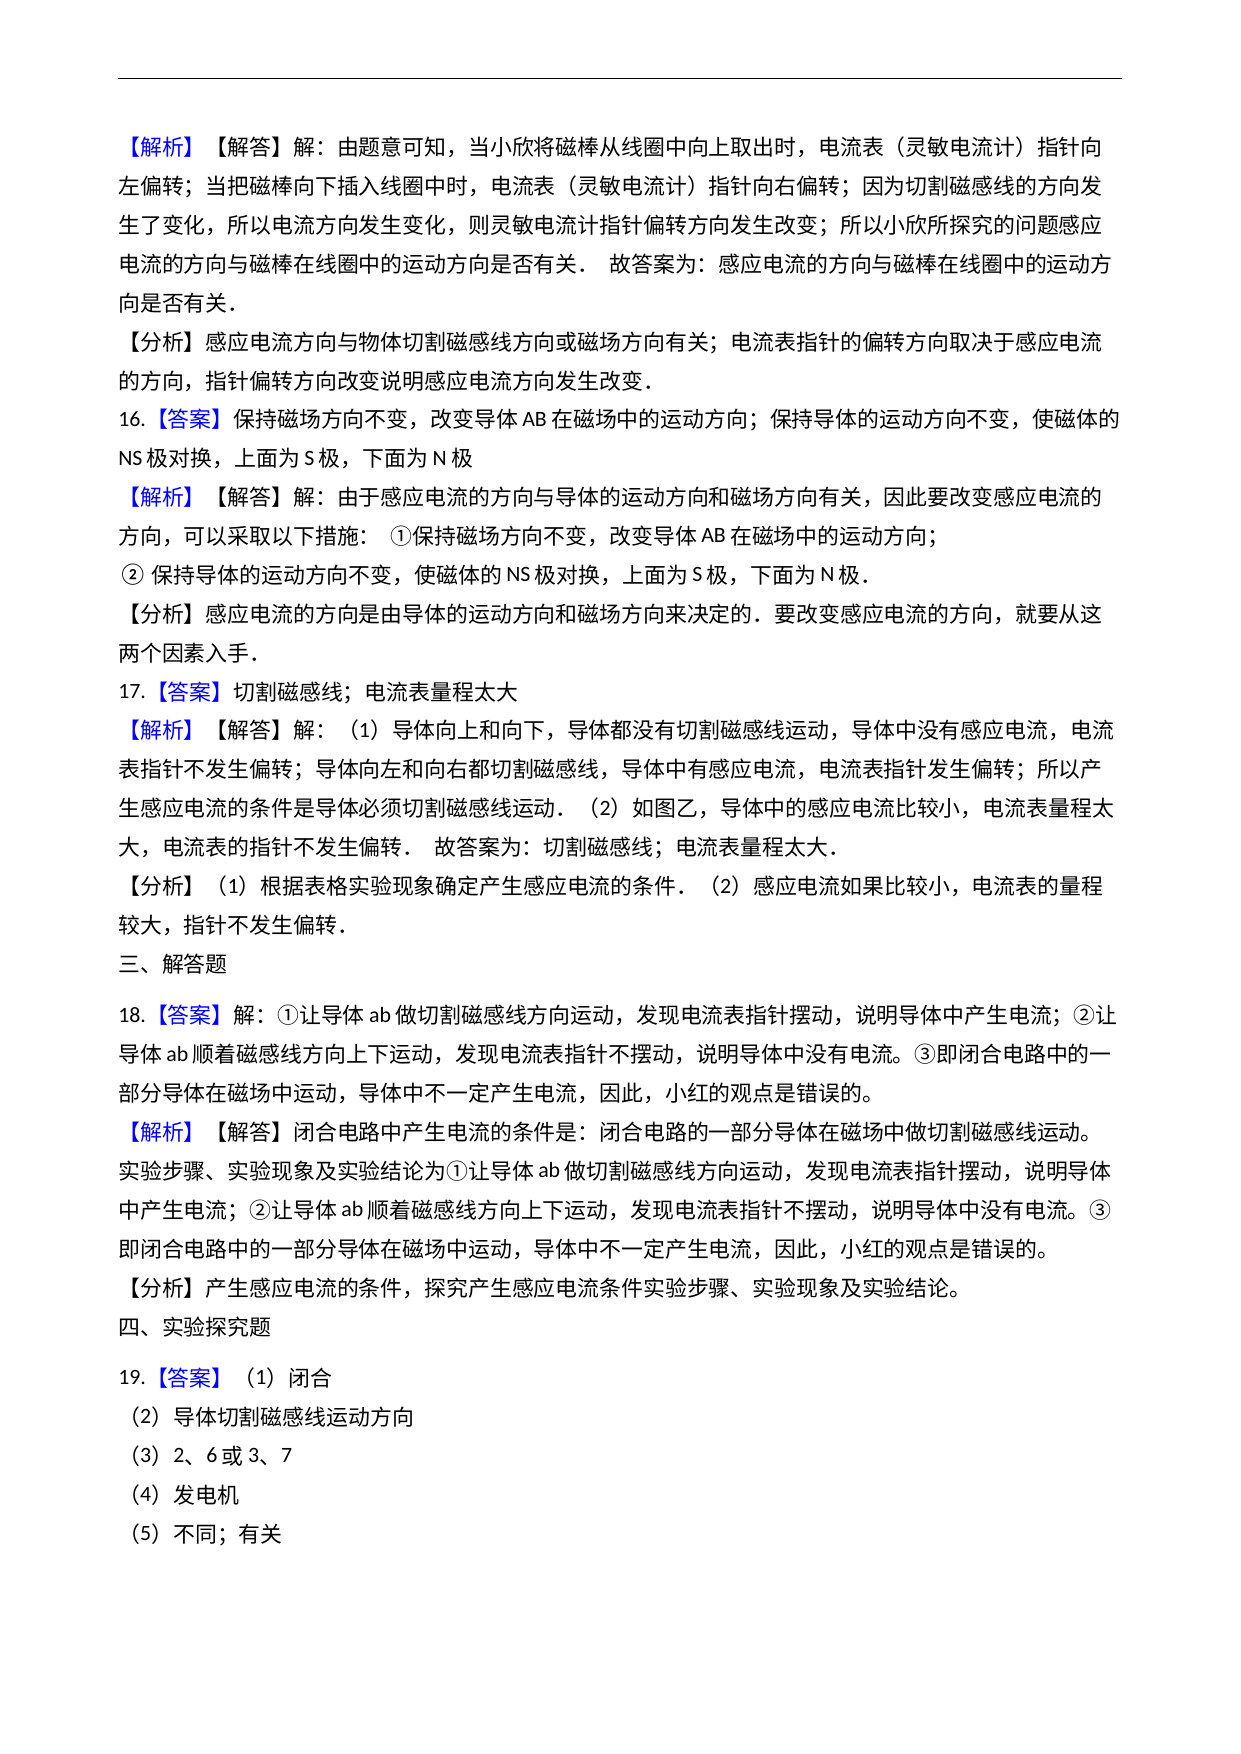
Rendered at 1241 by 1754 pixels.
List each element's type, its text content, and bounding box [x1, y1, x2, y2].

text 18.【答案】解：①让导体ab做切割磁感线方向运动，发现电流表指针摆动，说明导体中产生电流；②让导体ab顺着磁感线方向上下运动，发现电流表指针不摆动，说明导体中没有电流。③即闭合电路中的一部分导体在磁场中运动，导体中不一定产生电流，因此，小红的观点是错误的。 [118, 998, 1122, 1108]
text 16.【答案】保持磁场方向不变，改变导体AB在磁场中的运动方向；保持导体的运动方向不变，使磁体的NS极对换，上面为S极，下面为N极 [118, 402, 1122, 473]
text 19.【答案】（1）闭合 （2）导体切割磁感线运动方向 （3）2、6或3、7 （4）发电机 （5）不同；有关 [118, 1360, 1122, 1549]
text 四、实验探究题 [118, 1309, 1122, 1342]
text 17.【答案】切割磁感线；电流表量程太大 [118, 674, 1122, 707]
text 【解析】【解答】解：由于感应电流的方向与导体的运动方向和磁场方向有关，因此要改变感应电流的方向，可以采取以下措施： ①保持磁场方向不变，改变导体AB在磁场中的运动方向； ②保持导体的运动方向不变，使磁体的NS极对换，上面为S极，下面为N极． 【分析】感应电流的方向是由导体的运动方向和磁场方向来决定的．要改变感应电流的方向，就要从这两个因素入手． [118, 480, 1122, 668]
text 【解析】【解答】解：（1）导体向上和向下，导体都没有切割磁感线运动，导体中没有感应电流，电流表指针不发生偏转；导体向左和向右都切割磁感线，导体中有感应电流，电流表指针发生偏转；所以产生感应电流的条件是导体必须切割磁感线运动．（2）如图乙，导体中的感应电流比较小，电流表量程太大，电流表的指针不发生偏转． 故答案为：切割磁感线；电流表量程太大． 【分析】（1）根据表格实验现象确定产生感应电流的条件．（2）感应电流如果比较小，电流表的量程较大，指针不发生偏转． [118, 713, 1122, 940]
text 【解析】【解答】闭合电路中产生电流的条件是：闭合电路的一部分导体在磁场中做切割磁感线运动。实验步骤、实验现象及实验结论为①让导体ab做切割磁感线方向运动，发现电流表指针摆动，说明导体中产生电流；②让导体ab顺着磁感线方向上下运动，发现电流表指针不摆动，说明导体中没有电流。③即闭合电路中的一部分导体在磁场中运动，导体中不一定产生电流，因此，小红的观点是错误的。 【分析】产生感应电流的条件，探究产生感应电流条件实验步骤、实验现象及实验结论。 [118, 1114, 1122, 1303]
text 【解析】【解答】解：由题意可知，当小欣将磁棒从线圈中向上取出时，电流表（灵敏电流计）指针向左偏转；当把磁棒向下插入线圈中时，电流表（灵敏电流计）指针向右偏转；因为切割磁感线的方向发生了变化，所以电流方向发生变化，则灵敏电流计指针偏转方向发生改变；所以小欣所探究的问题感应电流的方向与磁棒在线圈中的运动方向是否有关． 故答案为：感应电流的方向与磁棒在线圈中的运动方向是否有关． 【分析】感应电流方向与物体切割磁感线方向或磁场方向有关；电流表指针的偏转方向取决于感应电流的方向，指针偏转方向改变说明感应电流方向发生改变． [118, 129, 1122, 396]
text 三、解答题 [118, 947, 1122, 979]
